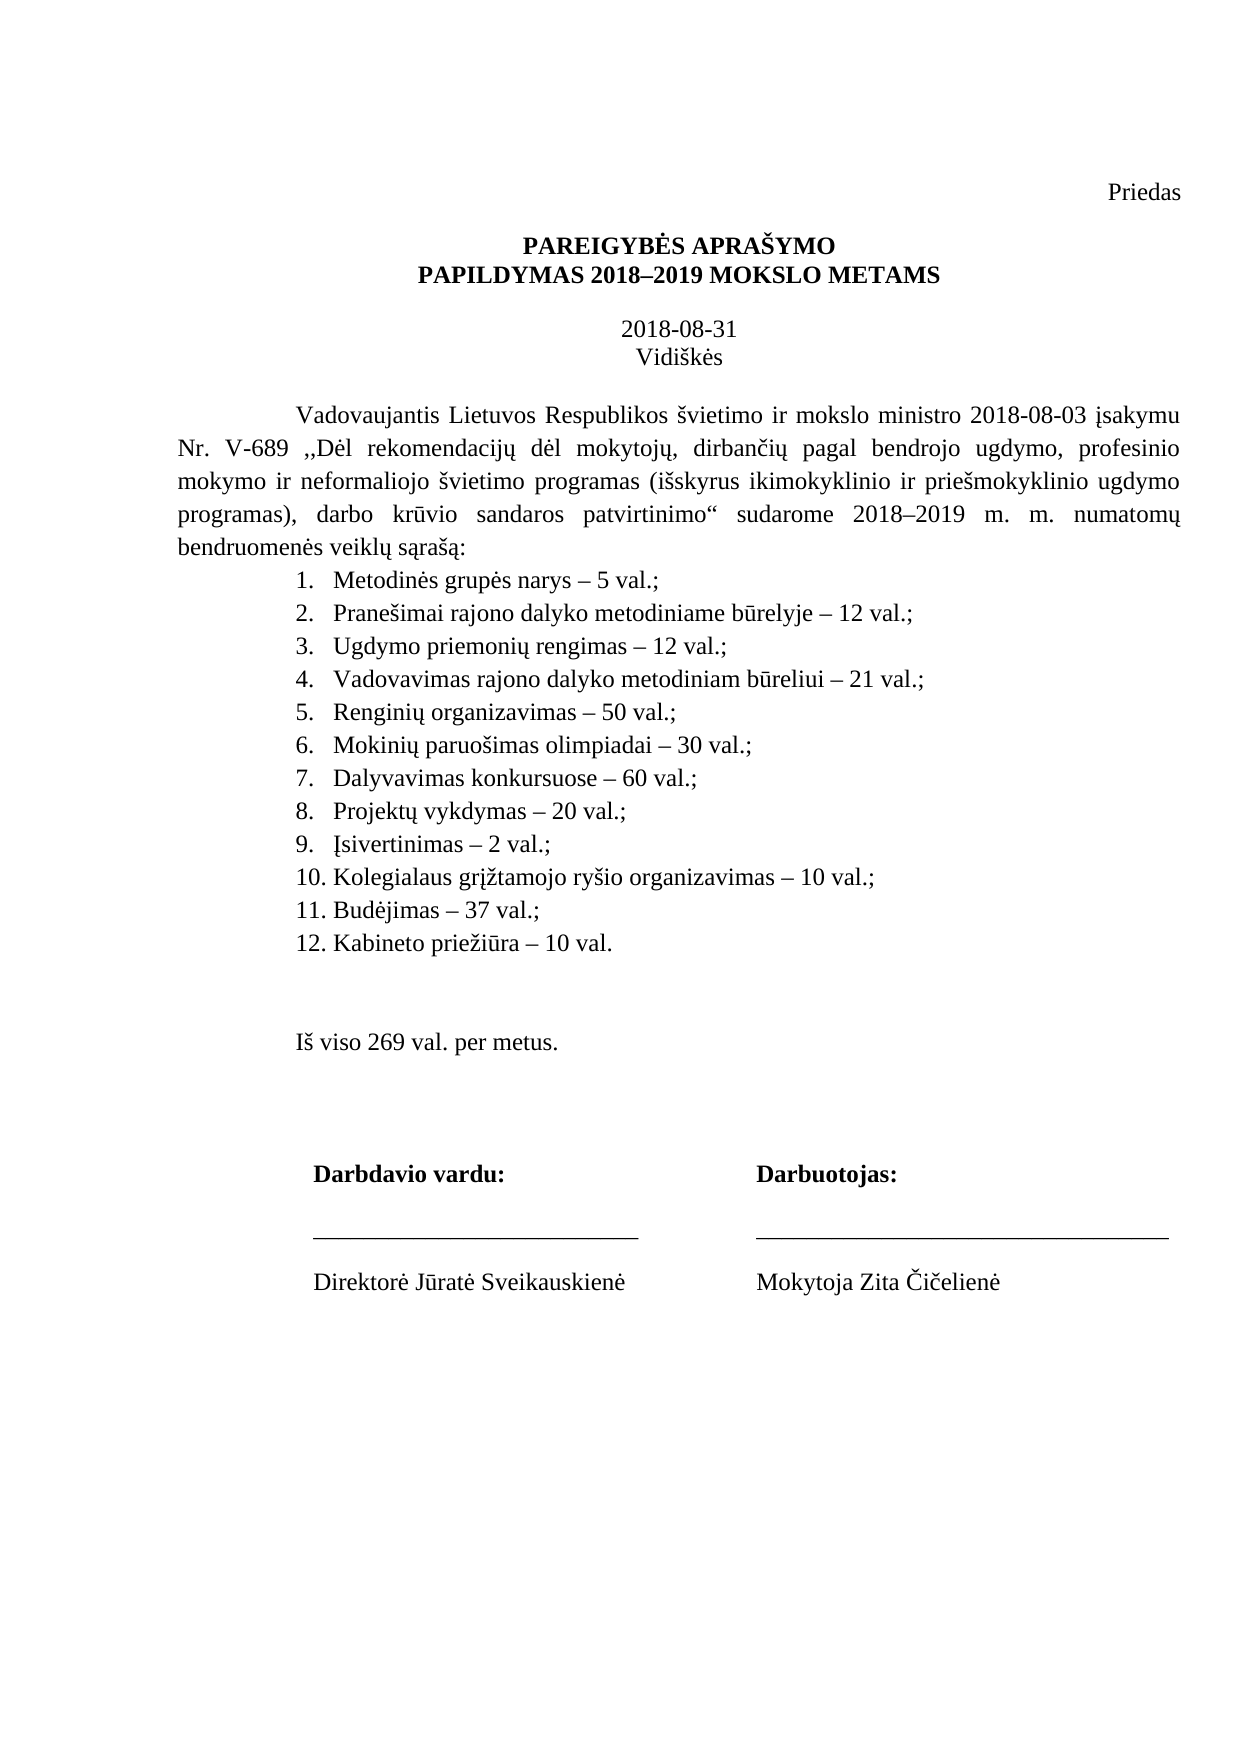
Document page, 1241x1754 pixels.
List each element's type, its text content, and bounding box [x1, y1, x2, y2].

list Vadovavimas rajono dalyko metodiniam būreliui – 21 val.; [295, 664, 1181, 693]
table_header Darbuotojas: _________________________________ Mokytoja Zita Čičelienė [738, 1159, 1196, 1321]
list Dalyvavimas konkursuose – 60 val.; [295, 763, 1181, 792]
text Vadovaujantis Lietuvos Respublikos švietimo ir mokslo ministro 2018-08-03 įsakymu Nr. V-689 ,,Dėl rekomendacijų dėl mokytojų, dirbančių pagal bendrojo ugdymo, profesinio mokymo ir neformaliojo švietimo programas (išskyrus ikimokyklinio ir priešmokyklinio ugdymo programas), darbo krūvio sandaros patvirtinimo“ sudarome 2018–2019 m. m. numatomų bendruomenės veiklų sąrašą: [177, 400, 1181, 561]
text PAPILDYMAS 2018–2019 MOKSLO METAMS [177, 260, 1181, 288]
text 2018-08-31 [177, 314, 1181, 342]
list Įsivertinimas – 2 val.; [295, 829, 1181, 858]
list Renginių organizavimas – 50 val.; [295, 697, 1181, 726]
list Kolegialaus grįžtamojo ryšio organizavimas – 10 val.; [295, 862, 1181, 891]
list Metodinės grupės narys – 5 val.; [295, 565, 1181, 594]
list Kabineto priežiūra – 10 val. [295, 928, 1181, 957]
list Projektų vykdymas – 20 val.; [295, 796, 1181, 825]
text PAREIGYBĖS APRAŠYMO [177, 231, 1181, 260]
text Iš viso 269 val. per metus. [177, 1027, 1181, 1056]
text Vidiškės [177, 342, 1181, 371]
table_header Darbdavio vardu: __________________________ Direktorė Jūratė Sveikauskienė [295, 1159, 738, 1321]
list Mokinių paruošimas olimpiadai – 30 val.; [295, 730, 1181, 759]
text Priedas [177, 177, 1181, 206]
list Ugdymo priemonių rengimas – 12 val.; [295, 631, 1181, 660]
list Pranešimai rajono dalyko metodiniame būrelyje – 12 val.; [295, 598, 1181, 627]
list Budėjimas – 37 val.; [295, 895, 1181, 924]
